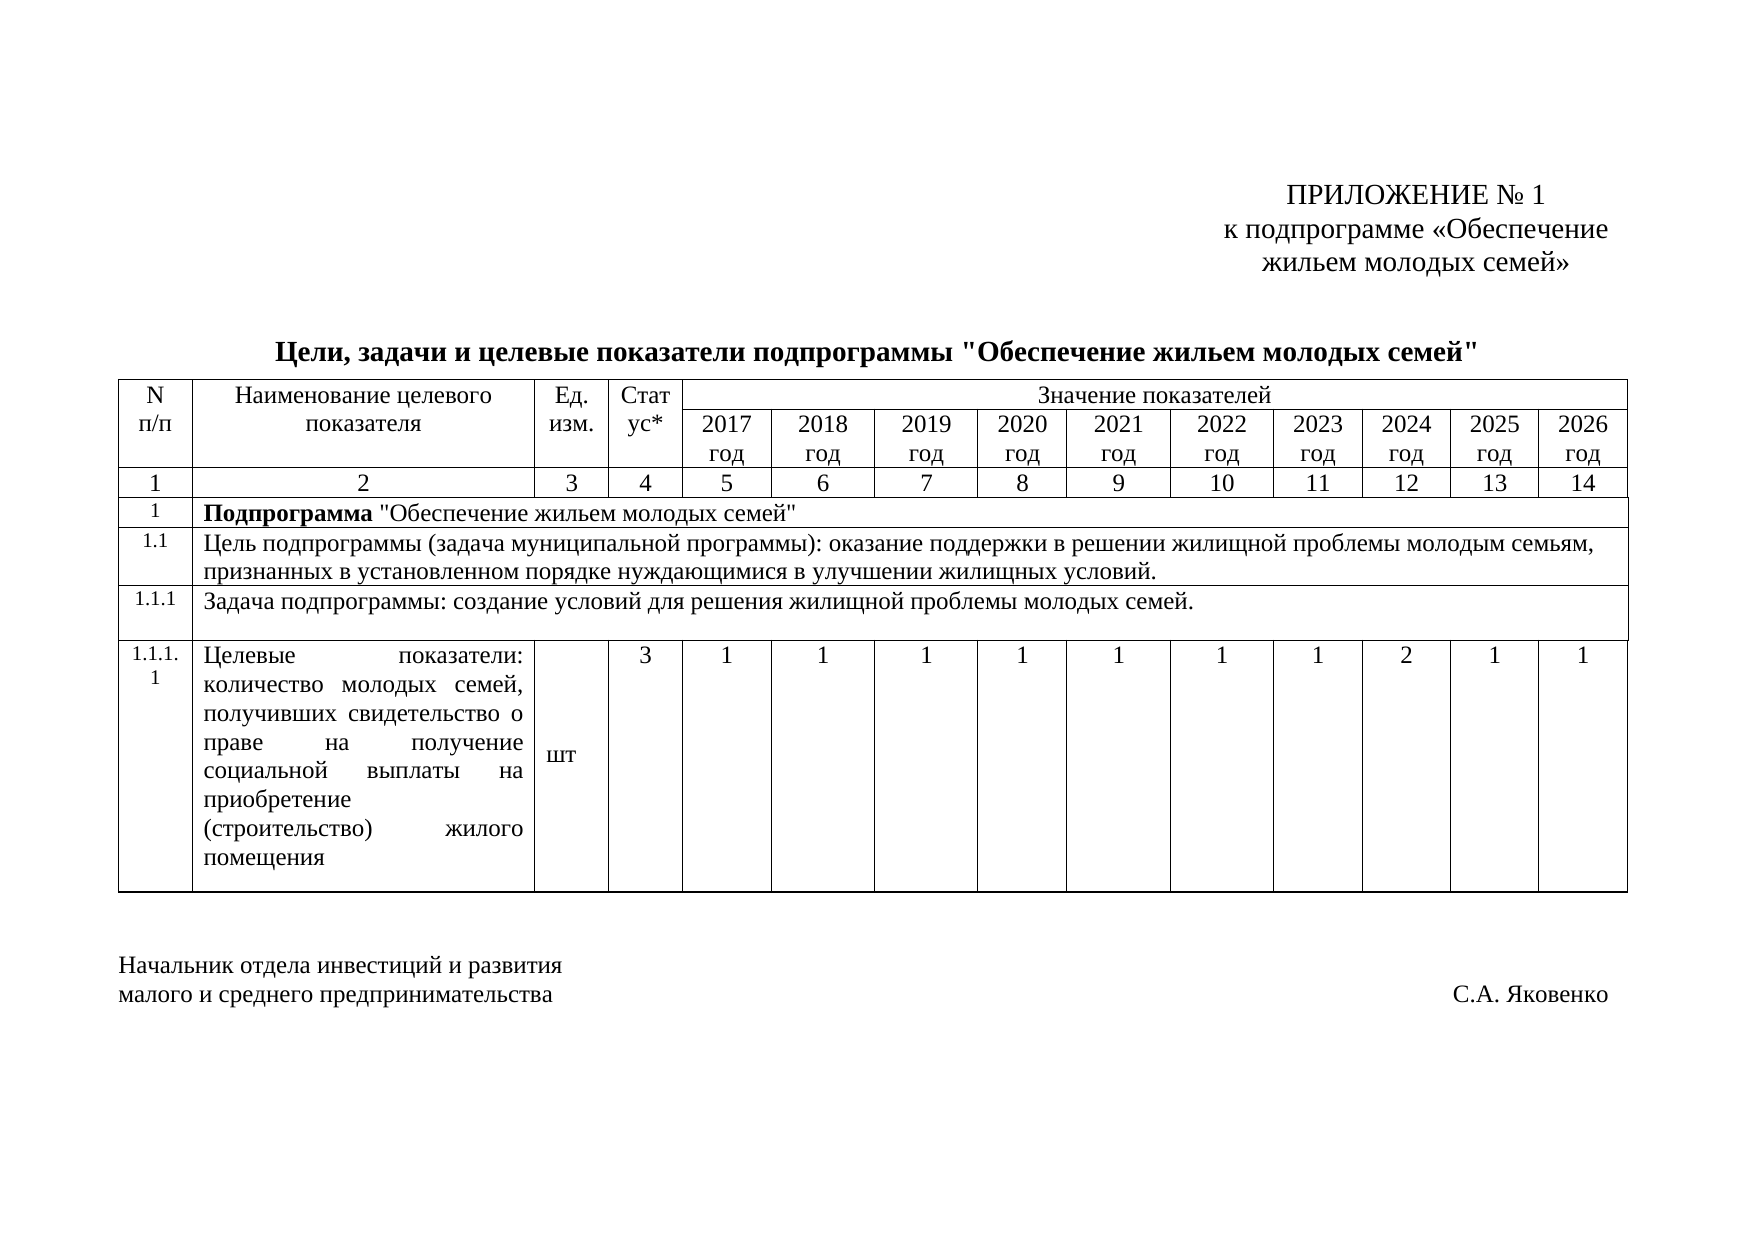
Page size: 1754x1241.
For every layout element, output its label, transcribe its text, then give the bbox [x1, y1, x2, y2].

text к подпрограмме «Обеспечение жильем молодых семей» [1196, 211, 1636, 278]
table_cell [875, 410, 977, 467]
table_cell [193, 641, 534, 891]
text Начальник отдела инвестиций и развития [118, 950, 1636, 979]
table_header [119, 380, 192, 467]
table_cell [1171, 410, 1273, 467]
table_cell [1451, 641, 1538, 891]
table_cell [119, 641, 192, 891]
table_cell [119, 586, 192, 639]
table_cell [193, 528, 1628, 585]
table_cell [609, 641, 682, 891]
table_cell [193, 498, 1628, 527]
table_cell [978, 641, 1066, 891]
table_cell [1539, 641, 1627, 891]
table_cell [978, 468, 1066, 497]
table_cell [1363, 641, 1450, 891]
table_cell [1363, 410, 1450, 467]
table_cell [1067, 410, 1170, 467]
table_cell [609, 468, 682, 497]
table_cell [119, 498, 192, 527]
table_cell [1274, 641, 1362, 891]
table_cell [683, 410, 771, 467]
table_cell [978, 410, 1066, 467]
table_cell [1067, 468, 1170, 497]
text ПРИЛОЖЕНИЕ № 1 [1196, 177, 1636, 211]
text малого и среднего предпринимательства С.А. Яковенко [118, 979, 1636, 1007]
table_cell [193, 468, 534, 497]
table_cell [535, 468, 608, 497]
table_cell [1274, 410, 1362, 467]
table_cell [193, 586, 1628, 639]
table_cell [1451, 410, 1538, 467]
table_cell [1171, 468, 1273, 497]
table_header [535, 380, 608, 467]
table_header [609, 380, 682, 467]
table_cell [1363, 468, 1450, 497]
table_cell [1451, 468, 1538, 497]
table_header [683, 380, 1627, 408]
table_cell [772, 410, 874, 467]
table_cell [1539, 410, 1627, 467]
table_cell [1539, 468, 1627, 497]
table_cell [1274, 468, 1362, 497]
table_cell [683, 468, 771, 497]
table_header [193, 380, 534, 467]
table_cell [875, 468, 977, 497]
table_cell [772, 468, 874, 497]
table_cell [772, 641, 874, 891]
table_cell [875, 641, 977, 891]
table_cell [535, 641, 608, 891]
text Цели, задачи и целевые показатели подпрограммы "Обеспечение жильем молодых семей" [118, 334, 1636, 367]
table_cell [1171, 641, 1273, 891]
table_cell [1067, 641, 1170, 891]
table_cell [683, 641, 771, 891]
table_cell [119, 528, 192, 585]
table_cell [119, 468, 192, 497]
